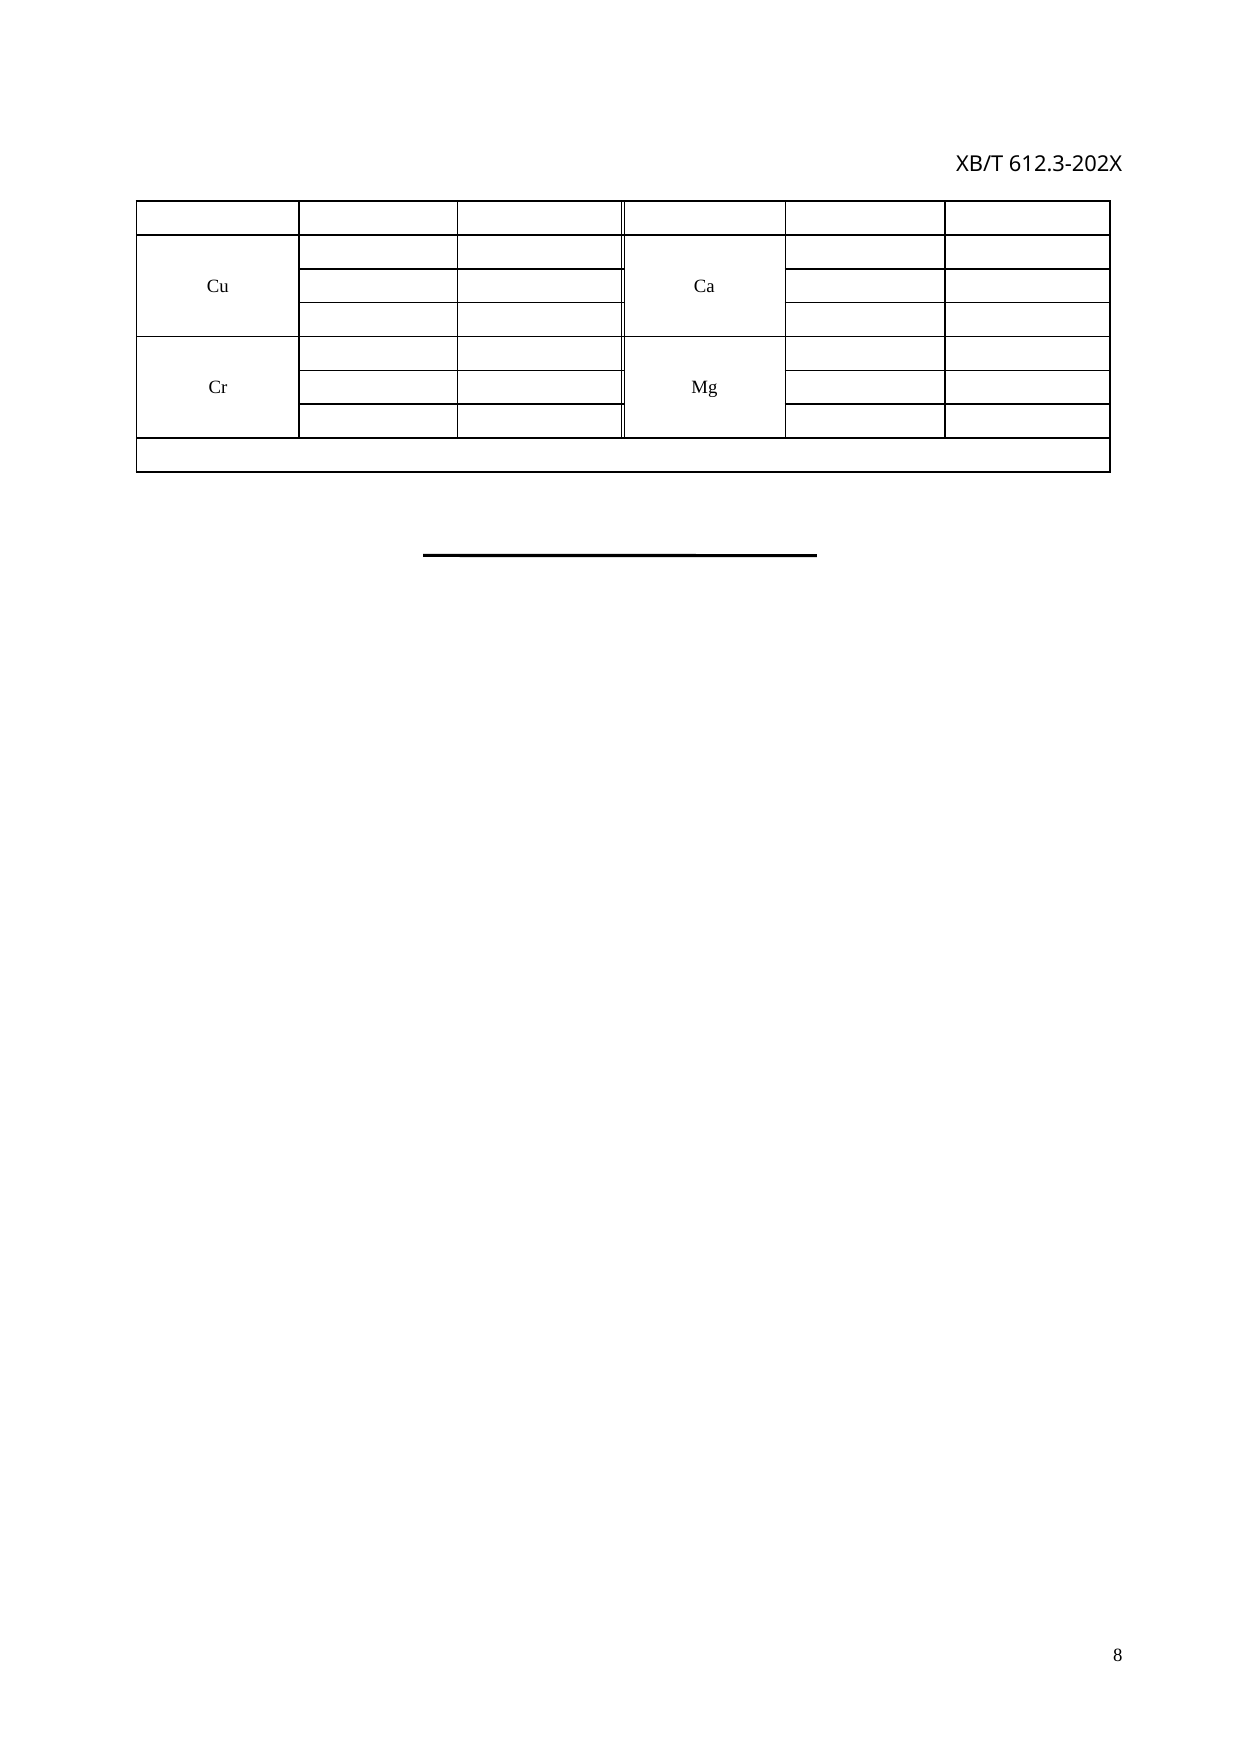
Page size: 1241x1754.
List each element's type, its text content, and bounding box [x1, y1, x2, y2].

table_cell [946, 202, 1109, 234]
table_cell [300, 337, 457, 369]
table_cell [458, 270, 621, 302]
table_cell [300, 270, 457, 302]
table_cell [786, 236, 944, 268]
table_cell [946, 337, 1109, 369]
table_cell [458, 337, 621, 369]
table_cell [300, 202, 457, 234]
table_cell [300, 405, 457, 437]
table_cell [786, 371, 944, 403]
table_cell [786, 337, 944, 369]
table_cell [458, 405, 621, 437]
table_cell [946, 371, 1109, 403]
table_cell [300, 303, 457, 336]
table_cell [786, 303, 944, 336]
table_cell [458, 202, 621, 234]
table_cell Cr [137, 337, 298, 437]
table_cell [946, 236, 1109, 268]
table_cell [300, 236, 457, 268]
table_cell [946, 270, 1109, 302]
table_cell [137, 439, 1109, 471]
table_cell Mg [625, 337, 785, 437]
table_cell Cu [137, 236, 298, 336]
table_cell Ca [625, 236, 785, 336]
table_cell [786, 270, 944, 302]
table_cell [458, 236, 621, 268]
table_cell [786, 202, 944, 234]
table_cell [786, 405, 944, 437]
table_cell [458, 371, 621, 403]
table_cell [300, 371, 457, 403]
table_cell [946, 405, 1109, 437]
table_cell [458, 303, 621, 336]
table_cell [946, 303, 1109, 336]
